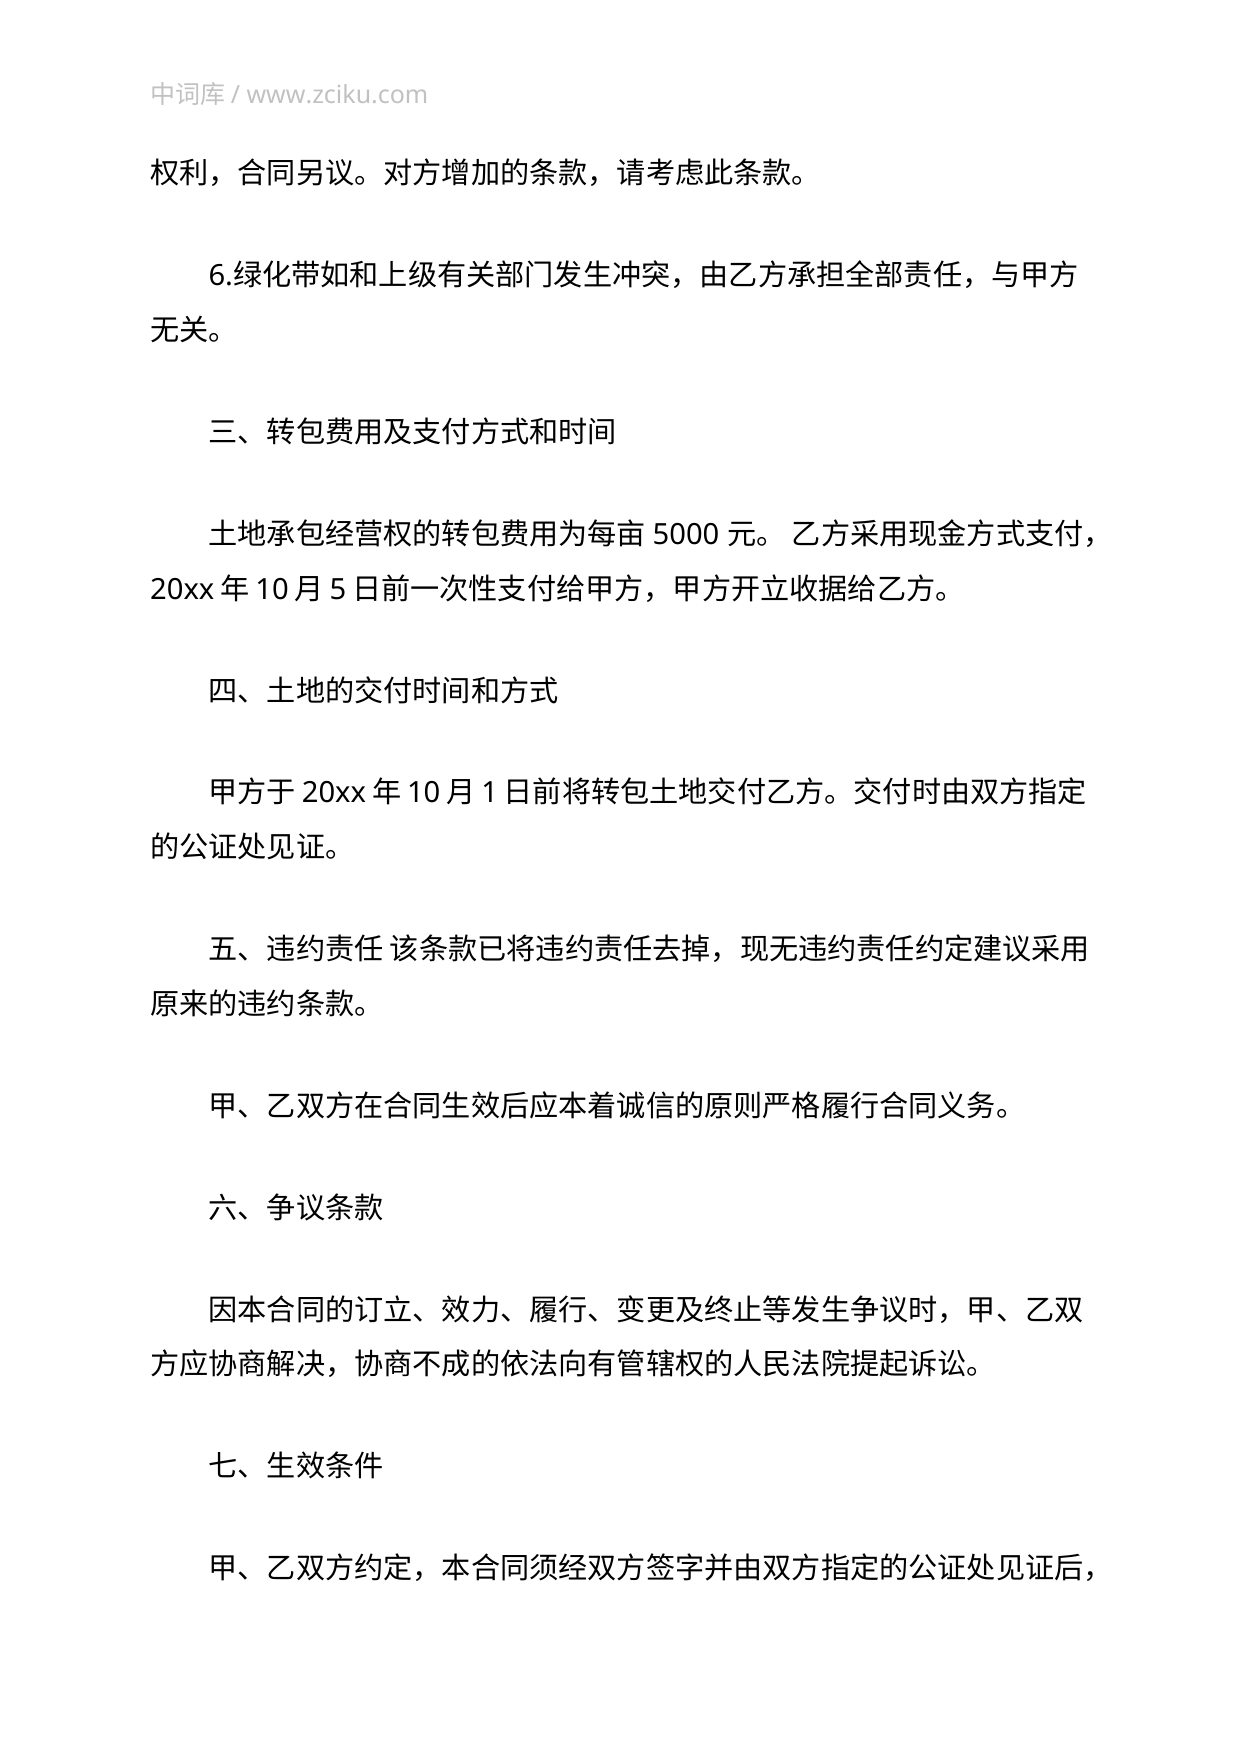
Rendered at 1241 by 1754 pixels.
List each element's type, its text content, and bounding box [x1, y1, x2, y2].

text 甲方于20xx年10月1日前将转包土地交付乙方。交付时由双方指定的公证处见证。 [150, 769, 1090, 866]
text 四、土地的交付时间和方式 [150, 667, 1090, 709]
text 五、违约责任 该条款已将违约责任去掉，现无违约责任约定建议采用原来的违约条款。 [150, 926, 1090, 1023]
text 6.绿化带如和上级有关部门发生冲突，由乙方承担全部责任，与甲方无关。 [150, 252, 1090, 349]
text 七、生效条件 [150, 1443, 1090, 1485]
text 因本合同的订立、效力、履行、变更及终止等发生争议时，甲、乙双方应协商解决，协商不成的依法向有管辖权的人民法院提起诉讼。 [150, 1286, 1090, 1383]
text 三、转包费用及支付方式和时间 [150, 408, 1090, 451]
text 土地承包经营权的转包费用为每亩 5000 元。 乙方采用现金方式支付，20xx年10月5日前一次性支付给甲方，甲方开立收据给乙方。 [150, 510, 1090, 608]
text 甲、乙双方在合同生效后应本着诚信的原则严格履行合同义务。 [150, 1082, 1090, 1125]
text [150, 150, 1090, 192]
text 六、争议条款 [150, 1184, 1090, 1227]
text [150, 1544, 1090, 1587]
